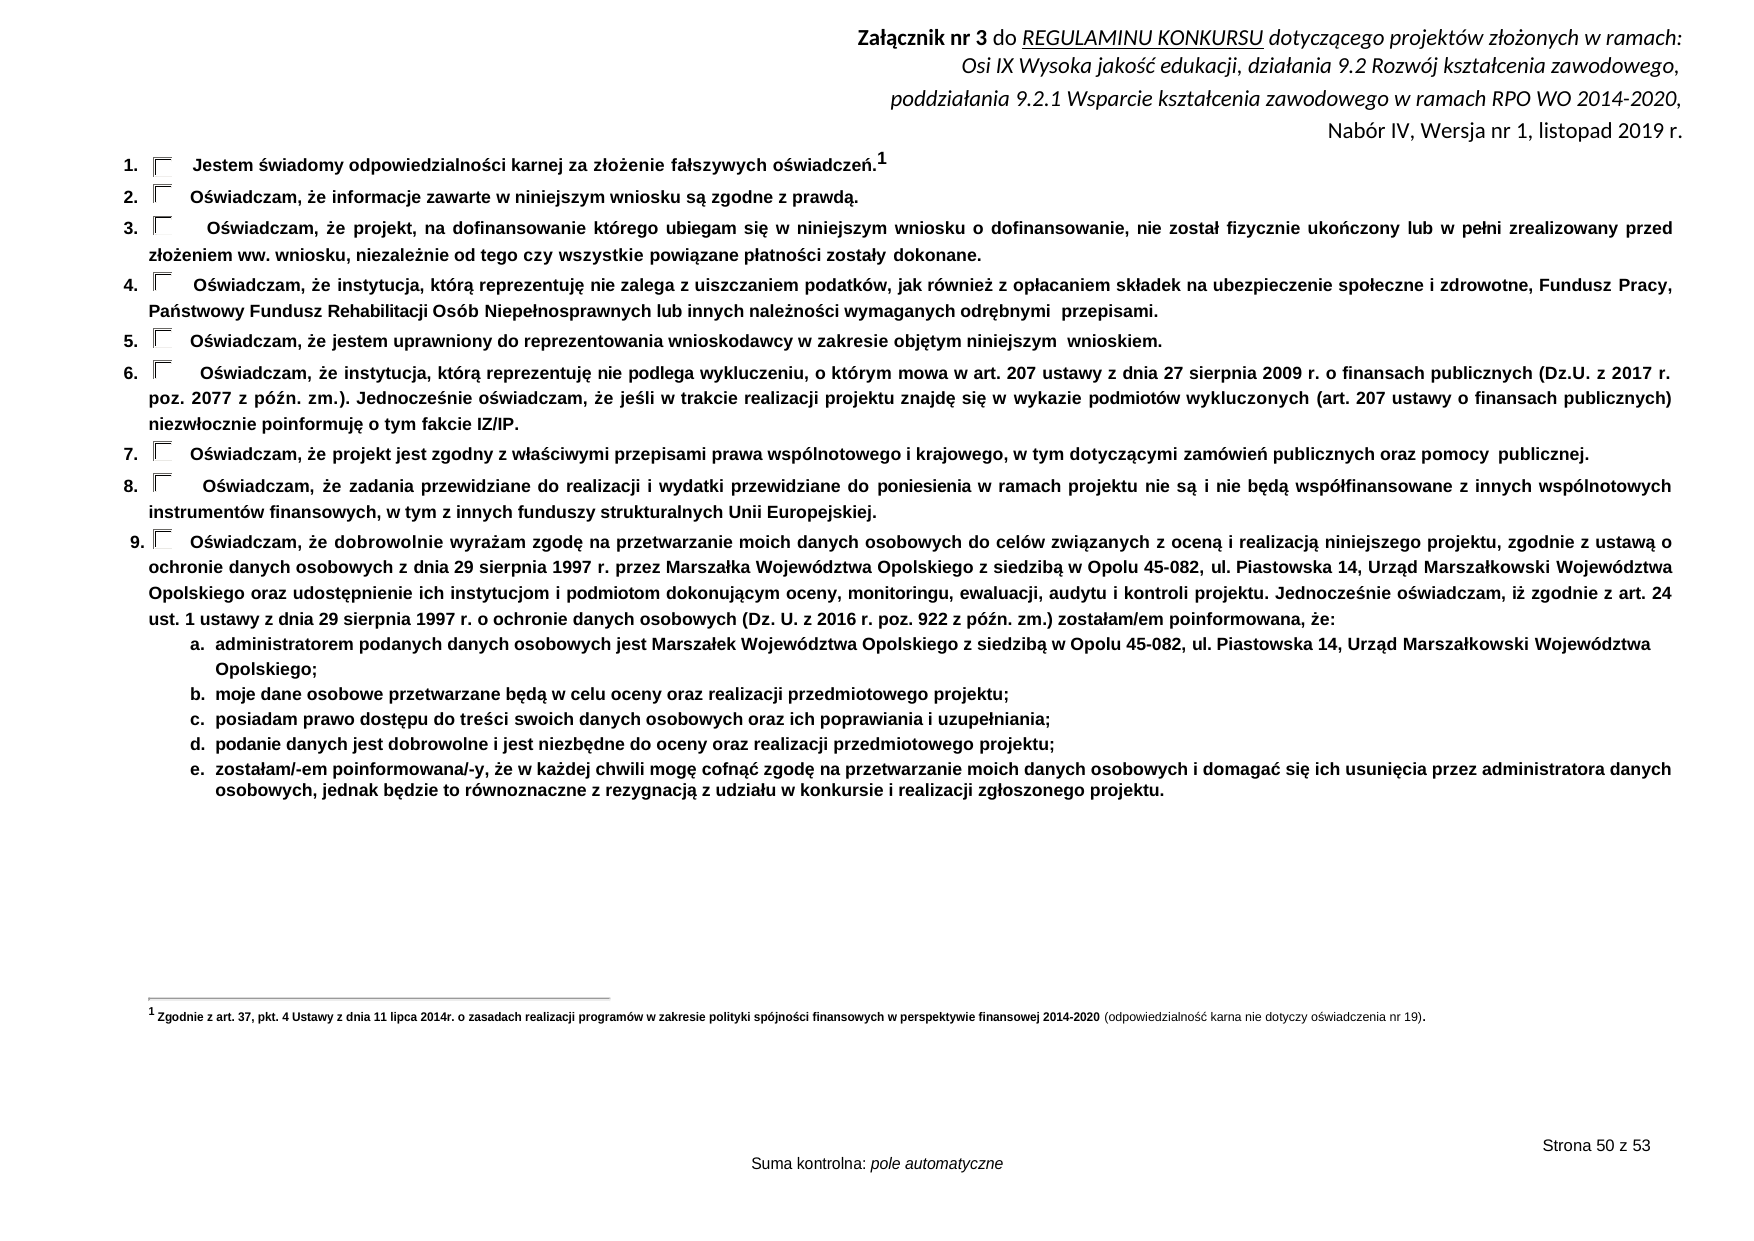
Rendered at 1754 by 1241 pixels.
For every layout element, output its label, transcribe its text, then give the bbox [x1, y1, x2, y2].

text 1 Zgodnie z art. 37, pkt. 4 Ustawy z dnia 11 lipca 2014r. o zasadach realizacji programów w zakresie polityki spójności finansowych w perspektywie finansowej 2014-2020 (odpowiedzialność karna nie dotyczy oświadczenia nr 19). [148, 1005, 1683, 1024]
list moje dane osobowe przetwarzane będą w celu oceny oraz realizacji przedmiotowego projektu; [190, 684, 1683, 704]
list Oświadczam, że informacje zawarte w niniejszym wniosku są zgodne z prawdą. [123, 186, 1683, 207]
list Jestem świadomy odpowiedzialności karnej za złożenie fałszywych oświadczeń.1 [123, 148, 1683, 175]
list Oświadczam, że instytucja, którą reprezentuję nie zalega z uiszczaniem podatków, jak również z opłacaniem składek na ubezpieczenie społeczne i zdrowotne, Fundusz Pracy, Państwowy Fundusz Rehabilitacji Osób Niepełnosprawnych lub innych należności wymaganych odrębnymi przepisami. [123, 274, 1673, 321]
list podanie danych jest dobrowolne i jest niezbędne do oceny oraz realizacji przedmiotowego projektu; [190, 734, 1683, 754]
list Oświadczam, że projekt jest zgodny z właściwymi przepisami prawa wspólnotowego i krajowego, w tym dotyczącymi zamówień publicznych oraz pomocy publicznej. [123, 444, 1683, 464]
list Oświadczam, że instytucja, którą reprezentuję nie podlega wykluczeniu, o którym mowa w art. 207 ustawy z dnia 27 sierpnia 2009 r. o finansach publicznych (Dz.U. z 2017 r. poz. 2077 z późn. zm.). Jednocześnie oświadczam, że jeśli w trakcie realizacji projektu znajdę się w wykazie podmiotów wykluczonych (art. 207 ustawy o finansach publicznych) niezwłocznie poinformuję o tym fakcie IZ/IP. [123, 362, 1673, 434]
list posiadam prawo dostępu do treści swoich danych osobowych oraz ich poprawiania i uzupełniania; [190, 709, 1683, 729]
list Oświadczam, że dobrowolnie wyrażam zgodę na przetwarzanie moich danych osobowych do celów związanych z oceną i realizacją niniejszego projektu, zgodnie z ustawą o ochronie danych osobowych z dnia 29 sierpnia 1997 r. przez Marszałka Województwa Opolskiego z siedzibą w Opolu 45-082, ul. Piastowska 14, Urząd Marszałkowski Województwa Opolskiego oraz udostępnienie ich instytucjom i podmiotom dokonującym oceny, monitoringu, ewaluacji, audytu i kontroli projektu. Jednocześnie oświadczam, iż zgodnie z art. 24 ust. 1 ustawy z dnia 29 sierpnia 1997 r. o ochronie danych osobowych (Dz. U. z 2016 r. poz. 922 z późn. zm.) zostałam/em poinformowana, że: [130, 532, 1673, 629]
list Oświadczam, że zadania przewidziane do realizacji i wydatki przewidziane do poniesienia w ramach projektu nie są i nie będą współfinansowane z innych wspólnotowych instrumentów finansowych, w tym z innych funduszy strukturalnych Unii Europejskiej. [123, 475, 1673, 522]
list Oświadczam, że projekt, na dofinansowanie którego ubiegam się w niniejszym wniosku o dofinansowanie, nie został fizycznie ukończony lub w pełni zrealizowany przed złożeniem ww. wniosku, niezależnie od tego czy wszystkie powiązane płatności zostały dokonane. [123, 218, 1673, 265]
list zostałam/-em poinformowana/-y, że w każdej chwili mogę cofnąć zgodę na przetwarzanie moich danych osobowych i domagać się ich usunięcia przez administratora danych osobowych, jednak będzie to równoznaczne z rezygnacją z udziału w konkursie i realizacji zgłoszonego projektu. [190, 759, 1683, 800]
list administratorem podanych danych osobowych jest Marszałek Województwa Opolskiego z siedzibą w Opolu 45-082, ul. Piastowska 14, Urząd Marszałkowski Województwa Opolskiego; [190, 634, 1673, 679]
list Oświadczam, że jestem uprawniony do reprezentowania wnioskodawcy w zakresie objętym niniejszym wnioskiem. [123, 331, 1683, 351]
